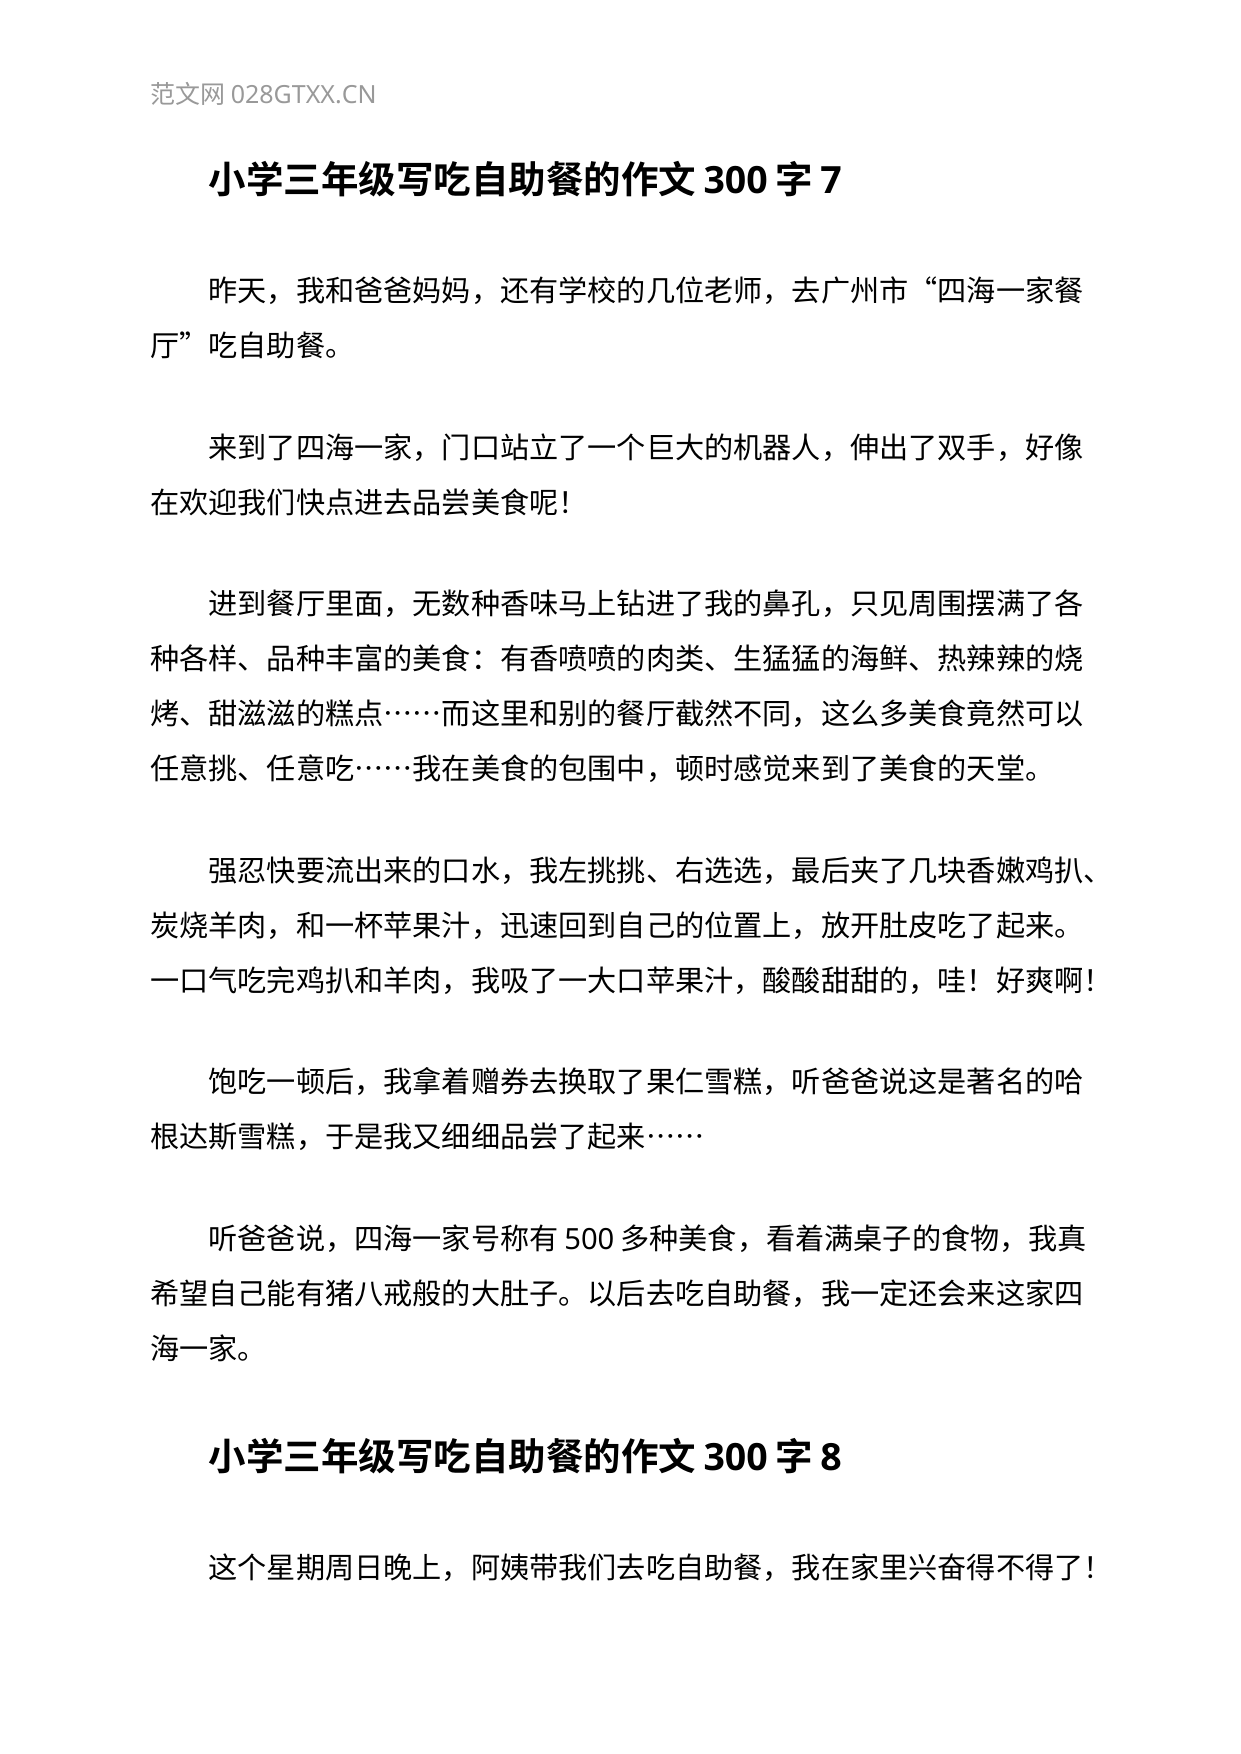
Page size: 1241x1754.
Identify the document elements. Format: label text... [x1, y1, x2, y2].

text 小学三年级写吃自助餐的作文300字8 [150, 1427, 1090, 1482]
text 听爸爸说，四海一家号称有500多种美食，看着满桌子的食物，我真希望自己能有猪八戒般的大肚子。以后去吃自助餐，我一定还会来这家四海一家。 [150, 1216, 1090, 1368]
text 小学三年级写吃自助餐的作文300字7 [150, 150, 1090, 204]
text 来到了四海一家，门口站立了一个巨大的机器人，伸出了双手，好像在欢迎我们快点进去品尝美食呢！ [150, 424, 1090, 521]
text 强忍快要流出来的口水，我左挑挑、右选选，最后夹了几块香嫩鸡扒、炭烧羊肉，和一杯苹果汁，迅速回到自己的位置上，放开肚皮吃了起来。一口气吃完鸡扒和羊肉，我吸了一大口苹果汁，酸酸甜甜的，哇！好爽啊！ [150, 847, 1090, 999]
text 昨天，我和爸爸妈妈，还有学校的几位老师，去广州市“四海一家餐厅”吃自助餐。 [150, 268, 1090, 365]
text 饱吃一顿后，我拿着赠券去换取了果仁雪糕，听爸爸说这是著名的哈根达斯雪糕，于是我又细细品尝了起来…… [150, 1059, 1090, 1156]
text 这个星期周日晚上，阿姨带我们去吃自助餐，我在家里兴奋得不得了！ [150, 1545, 1090, 1587]
text 进到餐厅里面，无数种香味马上钻进了我的鼻孔，只见周围摆满了各种各样、品种丰富的美食：有香喷喷的肉类、生猛猛的海鲜、热辣辣的烧烤、甜滋滋的糕点……而这里和别的餐厅截然不同，这么多美食竟然可以任意挑、任意吃……我在美食的包围中，顿时感觉来到了美食的天堂。 [150, 581, 1090, 788]
